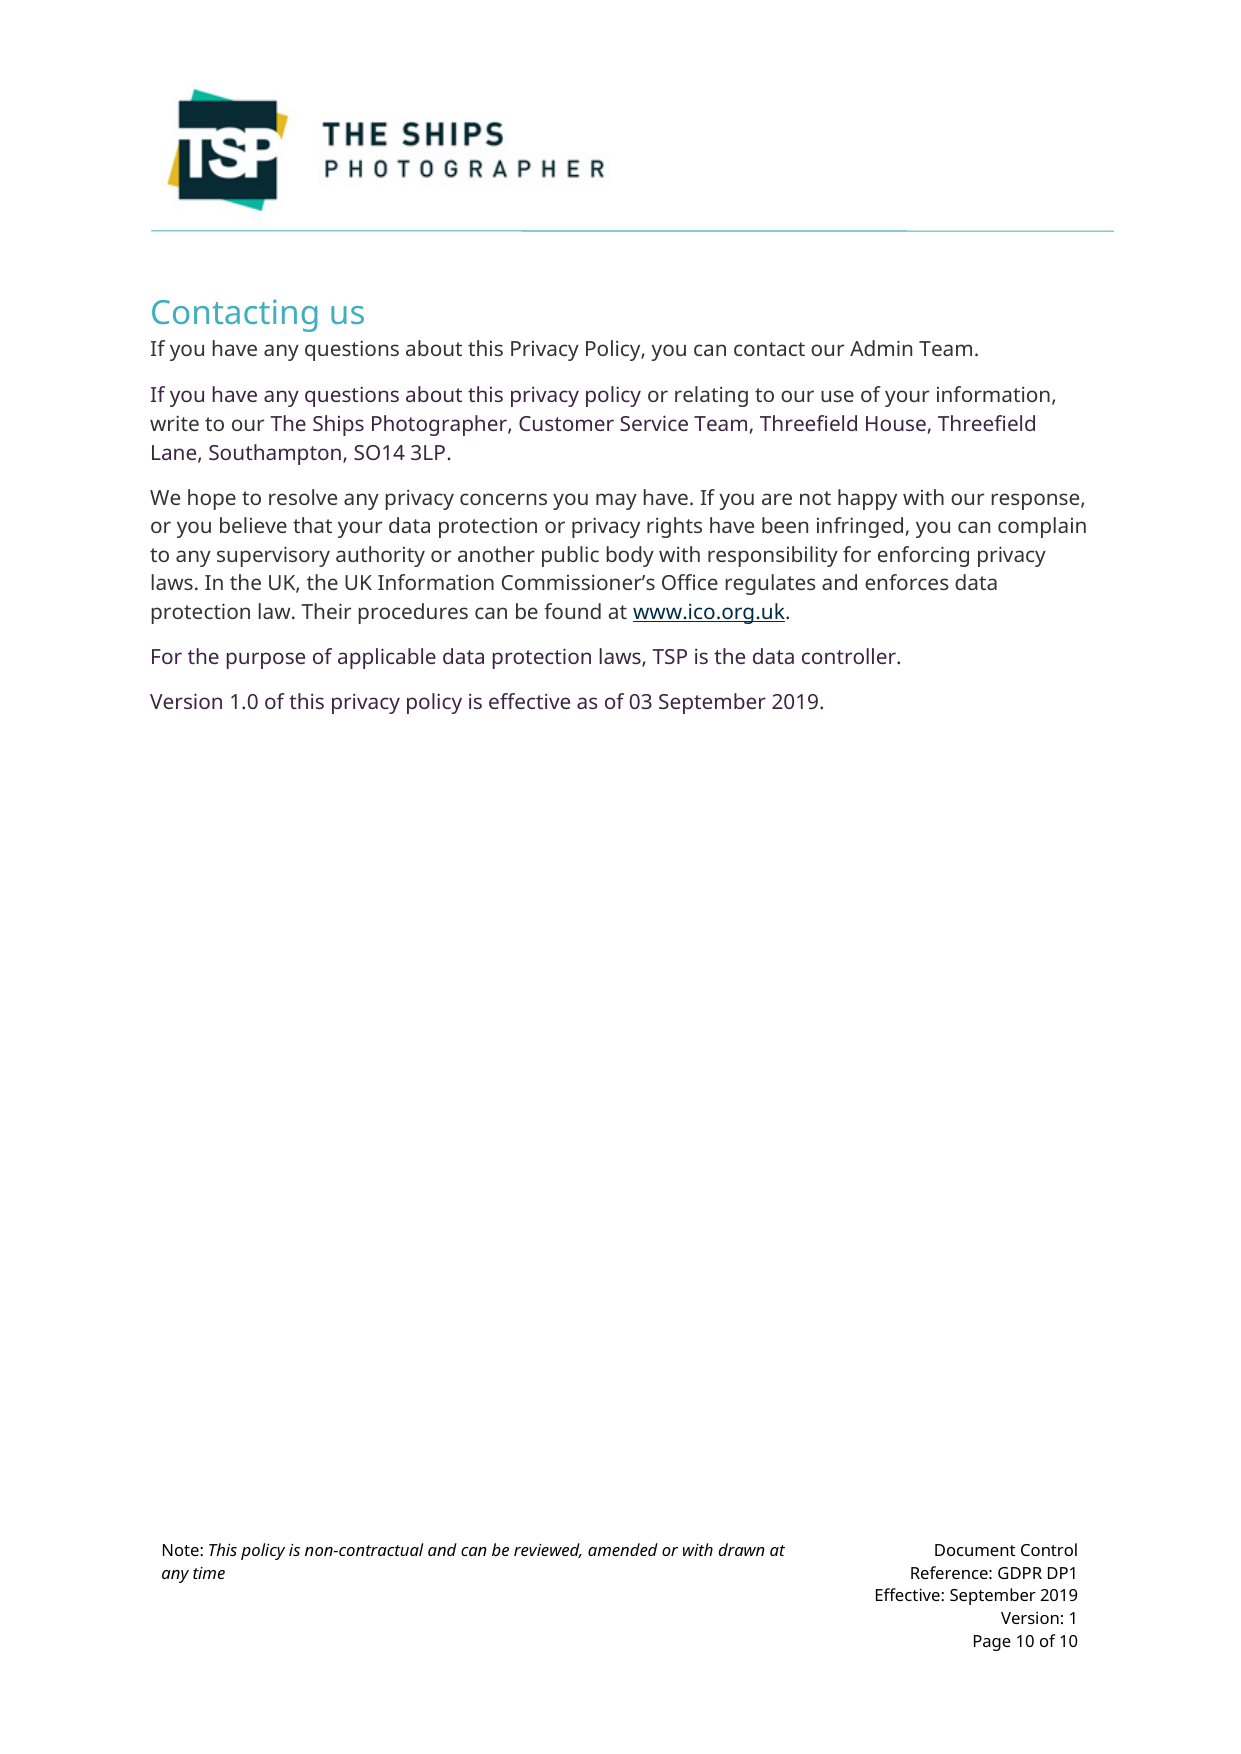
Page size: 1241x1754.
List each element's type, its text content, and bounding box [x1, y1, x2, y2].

text If you have any questions about this Privacy Policy, you can contact our Admin Team. [150, 334, 1090, 363]
text Version 1.0 of this privacy policy is effective as of 03 September 2019. [150, 687, 1090, 715]
text We hope to resolve any privacy concerns you may have. If you are not happy with our response, or you believe that your data protection or privacy rights have been infringed, you can complain to any supervisory authority or another public body with responsibility for enforcing privacy laws. In the UK, the UK Information Commissioner’s Office regulates and enforces data protection law. Their procedures can be found at www.ico.org.uk. [150, 483, 1090, 625]
text Contacting us [150, 278, 1090, 334]
picture [150, 73, 632, 226]
text If you have any questions about this privacy policy or relating to our use of your information, write to our The Ships Photographer, Customer Service Team, Threefield House, Threefield Lane, Southampton, SO14 3LP. [150, 380, 1090, 466]
text For the purpose of applicable data protection laws, TSP is the data controller. [150, 642, 1090, 670]
